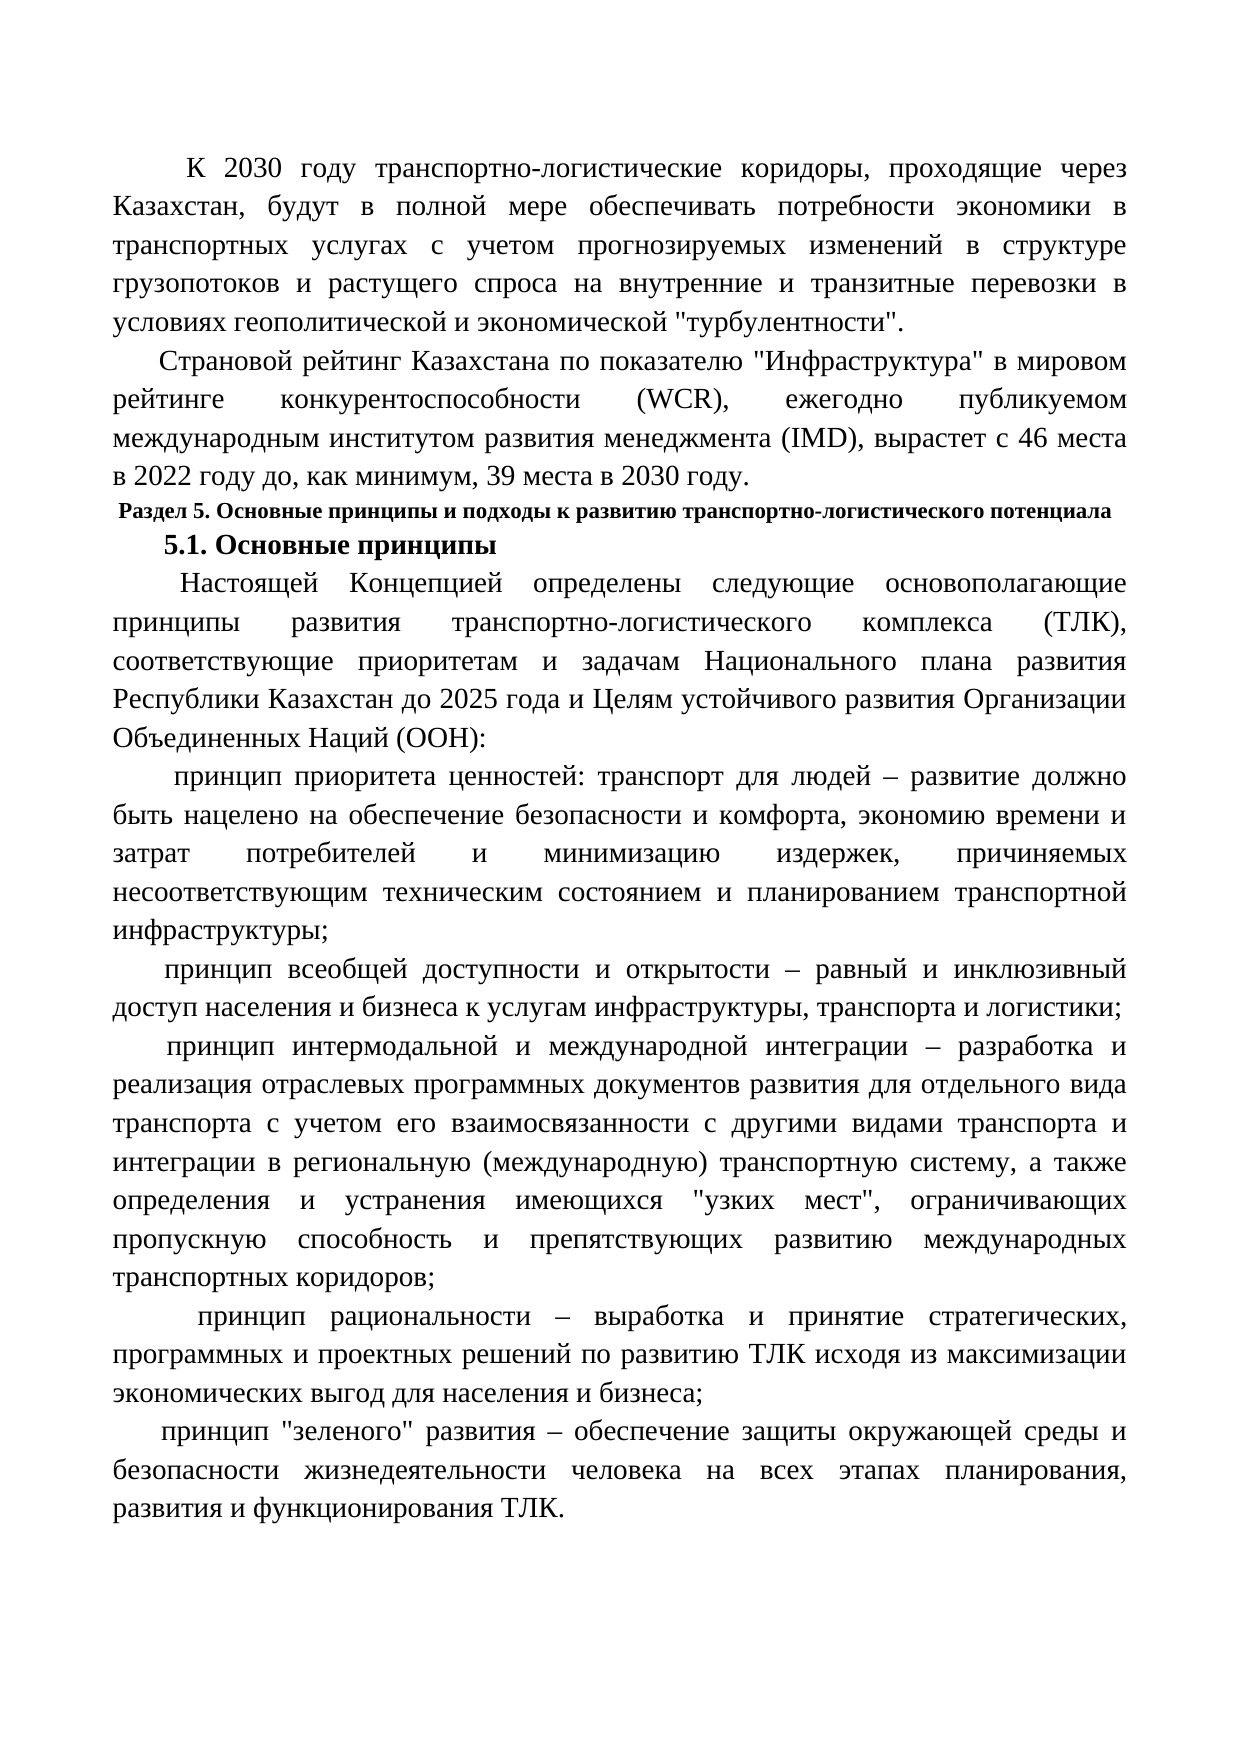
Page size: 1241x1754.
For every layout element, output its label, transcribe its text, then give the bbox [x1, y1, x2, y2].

text принцип рациональности – выработка и принятие стратегических, программных и проектных решений по развитию ТЛК исходя из максимизации экономических выгод для населения и бизнеса; [112, 1298, 1128, 1408]
text Настоящей Концепцией определены следующие основополагающие принципы развития транспортно-логистического комплекса (ТЛК), соответствующие приоритетам и задачам Национального плана развития Республики Казахстан до 2025 года и Целям устойчивого развития Организации Объединенных Наций (ООН): [112, 566, 1128, 753]
text 5.1. Основные принципы [112, 527, 1128, 561]
text принцип приоритета ценностей: транспорт для людей – развитие должно быть нацелено на обеспечение безопасности и комфорта, экономию времени и затрат потребителей и минимизацию издержек, причиняемых несоответствующим техническим состоянием и планированием транспортной инфраструктуры; [112, 758, 1128, 946]
text принцип всеобщей доступности и открытости – равный и инклюзивный доступ населения и бизнеса к услугам инфраструктуры, транспорта и логистики; [112, 951, 1128, 1023]
text Раздел 5. Основные принципы и подходы к развитию транспортно-логистического потенциала [112, 497, 1128, 523]
text Страновой рейтинг Казахстана по показателю "Инфраструктура" в мировом рейтинге конкурентоспособности (WCR), ежегодно публикуемом международным институтом развития менеджмента (IMD), вырастет с 46 места в 2022 году до, как минимум, 39 места в 2030 году. [112, 343, 1128, 492]
text К 2030 году транспортно-логистические коридоры, проходящие через Казахстан, будут в полной мере обеспечивать потребности экономики в транспортных услугах с учетом прогнозируемых изменений в структуре грузопотоков и растущего спроса на внутренние и транзитные перевозки в условиях геополитической и экономической "турбулентности". [112, 150, 1128, 338]
text принцип интермодальной и международной интеграции – разработка и реализация отраслевых программных документов развития для отдельного вида транспорта с учетом его взаимосвязанности с другими видами транспорта и интеграции в региональную (международную) транспортную систему, а также определения и устранения имеющихся "узких мест", ограничивающих пропускную способность и препятствующих развитию международных транспортных коридоров; [112, 1028, 1128, 1293]
text принцип "зеленого" развития – обеспечение защиты окружающей среды и безопасности жизнедеятельности человека на всех этапах планирования, развития и функционирования ТЛК. [112, 1413, 1128, 1524]
